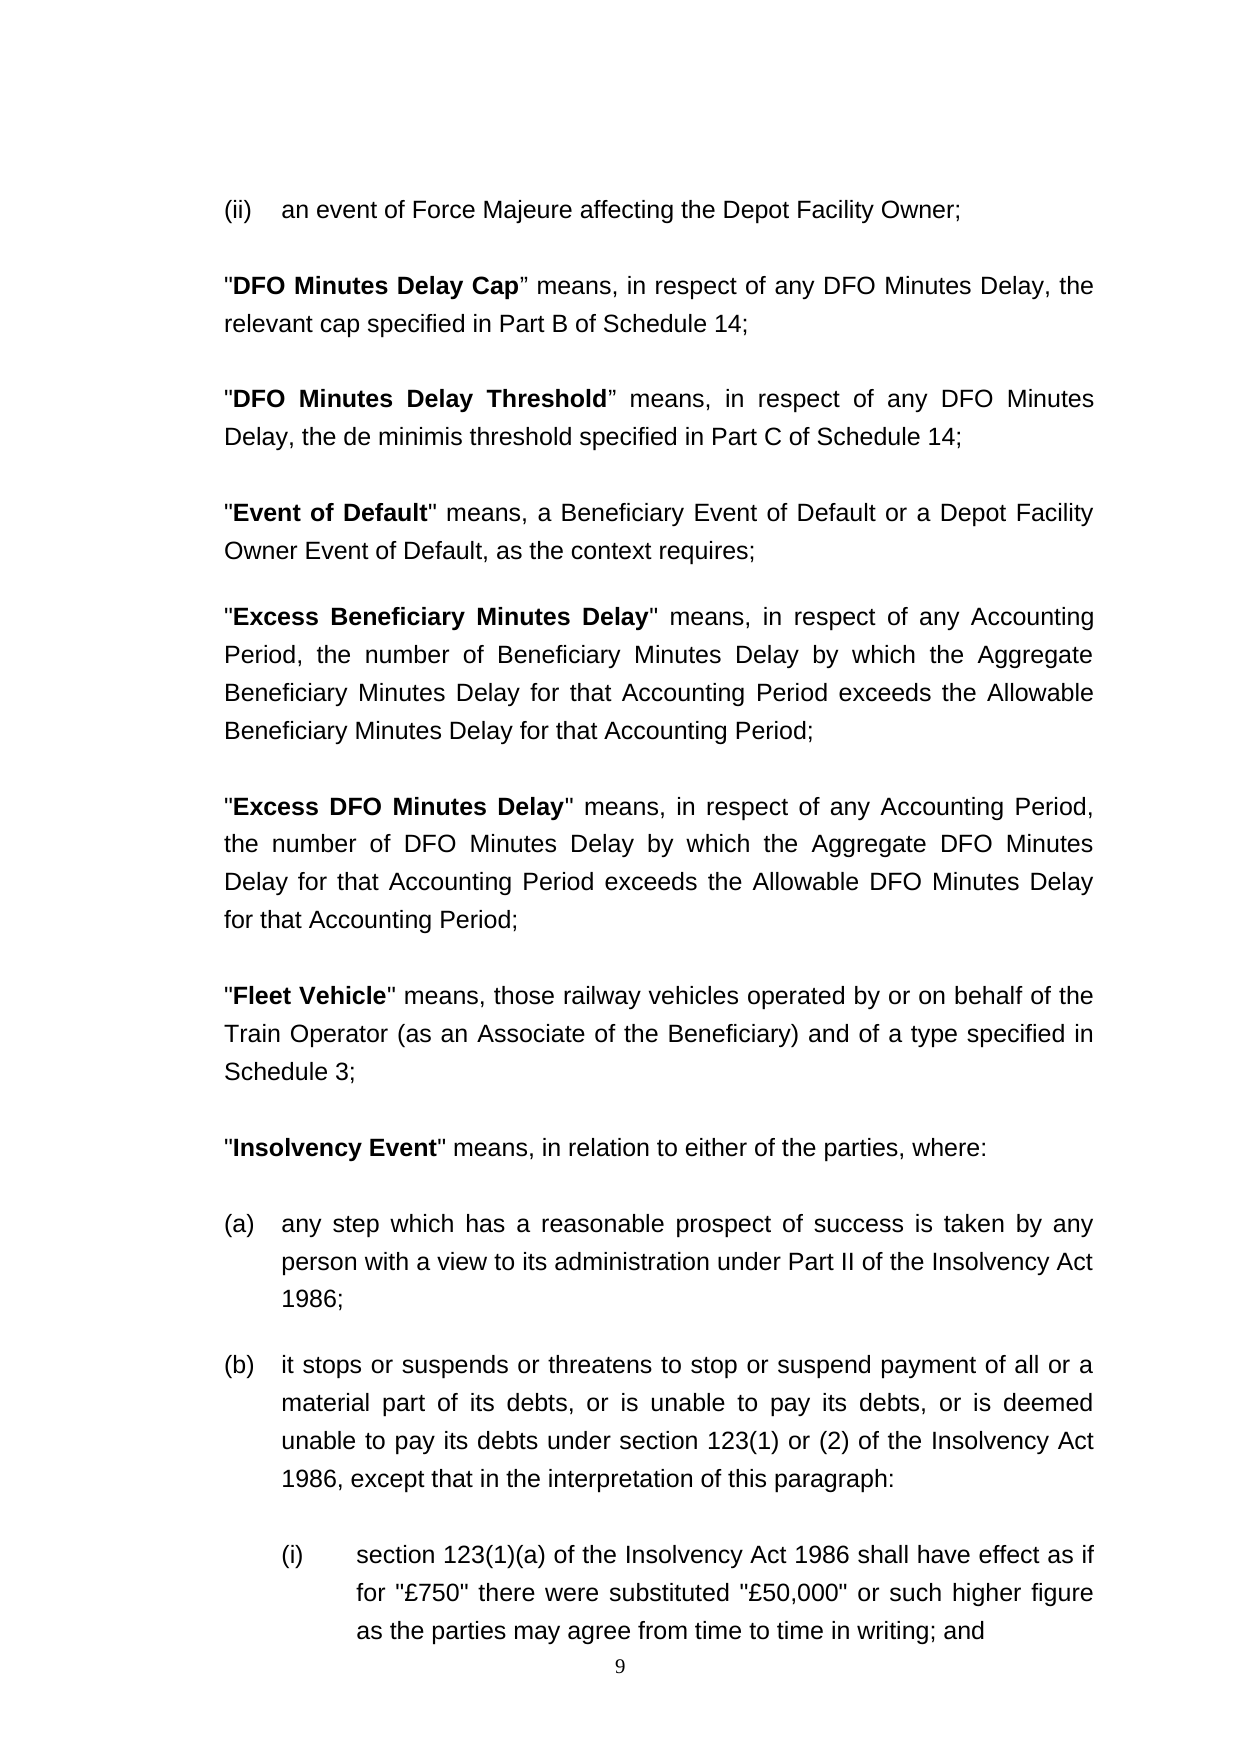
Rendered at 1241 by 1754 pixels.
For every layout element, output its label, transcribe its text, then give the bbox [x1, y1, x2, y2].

text (a) any step which has a reasonable prospect of success is taken by any person with a view to its administration under Part II of the Insolvency Act 1986; [150, 1202, 1095, 1316]
text (ii) an event of Force Majeure affecting the Depot Facility Owner; [150, 188, 1095, 226]
text (i) section 123(1)(a) of the Insolvency Act 1986 shall have effect as if for "£750" there were substituted "£50,000" or such higher figure as the parties may agree from time to time in writing; and [150, 1533, 1095, 1647]
text "Excess Beneficiary Minutes Delay" means, in respect of any Accounting Period, the number of Beneficiary Minutes Delay by which the Aggregate Beneficiary Minutes Delay for that Accounting Period exceeds the Allowable Beneficiary Minutes Delay for that Accounting Period; [224, 595, 1095, 747]
text "Insolvency Event" means, in relation to either of the parties, where: [150, 1126, 1095, 1164]
text "Event of Default" means, a Beneficiary Event of Default or a Depot Facility Owner Event of Default, as the context requires; [224, 491, 1095, 567]
text (b) it stops or suspends or threatens to stop or suspend payment of all or a material part of its debts, or is unable to pay its debts, or is deemed unable to pay its debts under section 123(1) or (2) of the Insolvency Act 1986, except that in the interpretation of this paragraph: [150, 1343, 1095, 1495]
text "DFO Minutes Delay Cap” means, in respect of any DFO Minutes Delay, the relevant cap specified in Part B of Schedule 14; [224, 264, 1095, 339]
text "DFO Minutes Delay Threshold” means, in respect of any DFO Minutes Delay, the de minimis threshold specified in Part C of Schedule 14; [224, 377, 1095, 453]
text "Fleet Vehicle" means, those railway vehicles operated by or on behalf of the Train Operator (as an Associate of the Beneficiary) and of a type specified in Schedule 3; [224, 974, 1095, 1088]
text "Excess DFO Minutes Delay" means, in respect of any Accounting Period, the number of DFO Minutes Delay by which the Aggregate DFO Minutes Delay for that Accounting Period exceeds the Allowable DFO Minutes Delay for that Accounting Period; [224, 785, 1095, 936]
